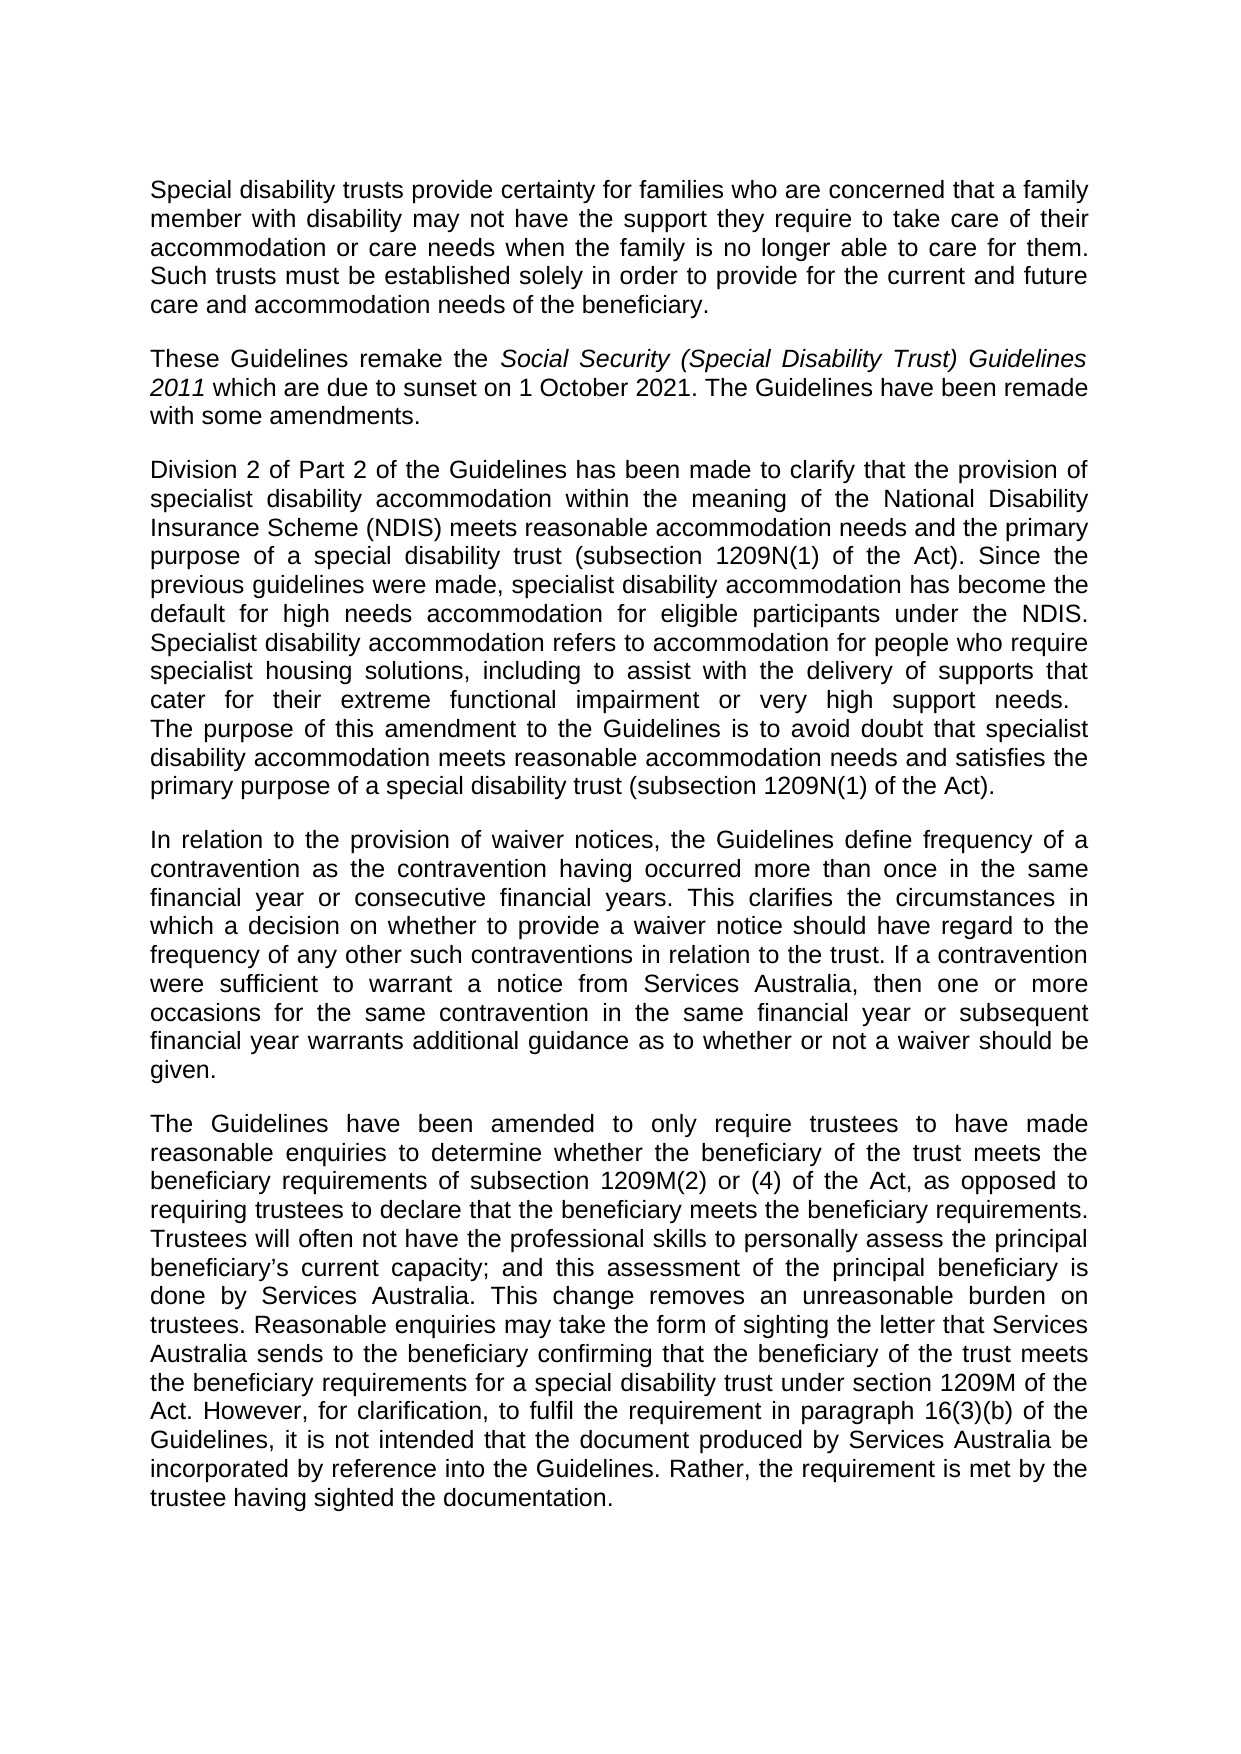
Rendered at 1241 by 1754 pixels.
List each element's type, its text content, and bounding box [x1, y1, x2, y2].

text In relation to the provision of waiver notices, the Guidelines define frequency of a contravention as the contravention having occurred more than once in the same financial year or consecutive financial years. This clarifies the circumstances in which a decision on whether to provide a waiver notice should have regard to the frequency of any other such contraventions in relation to the trust. If a contravention were sufficient to warrant a notice from Services Australia, then one or more occasions for the same contravention in the same financial year or subsequent financial year warrants additional guidance as to whether or not a waiver should be given. [150, 825, 1090, 1084]
text Division 2 of Part 2 of the Guidelines has been made to clarify that the provision of specialist disability accommodation within the meaning of the National Disability Insurance Scheme (NDIS) meets reasonable accommodation needs and the primary purpose of a special disability trust (subsection 1209N(1) of the Act). Since the previous guidelines were made, specialist disability accommodation has become the default for high needs accommodation for eligible participants under the NDIS. Specialist disability accommodation refers to accommodation for people who require specialist housing solutions, including to assist with the delivery of supports that cater for their extreme functional impairment or very high support needs. The purpose of this amendment to the Guidelines is to avoid doubt that specialist disability accommodation meets reasonable accommodation needs and satisfies the primary purpose of a special disability trust (subsection 1209N(1) of the Act). [150, 455, 1090, 800]
text The Guidelines have been amended to only require trustees to have made reasonable enquiries to determine whether the beneficiary of the trust meets the beneficiary requirements of subsection 1209M(2) or (4) of the Act, as opposed to requiring trustees to declare that the beneficiary meets the beneficiary requirements. Trustees will often not have the professional skills to personally assess the principal beneficiary’s current capacity; and this assessment of the principal beneficiary is done by Services Australia. This change removes an unreasonable burden on trustees. Reasonable enquiries may take the form of sighting the letter that Services Australia sends to the beneficiary confirming that the beneficiary of the trust meets the beneficiary requirements for a special disability trust under section 1209M of the Act. However, for clarification, to fulfil the requirement in paragraph 16(3)(b) of the Guidelines, it is not intended that the document produced by Services Australia be incorporated by reference into the Guidelines. Rather, the requirement is met by the trustee having sighted the documentation. [150, 1109, 1090, 1511]
text Special disability trusts provide certainty for families who are concerned that a family member with disability may not have the support they require to take care of their accommodation or care needs when the family is no longer able to care for them. Such trusts must be established solely in order to provide for the current and future care and accommodation needs of the beneficiary. [150, 175, 1090, 319]
text These Guidelines remake the Social Security (Special Disability Trust) Guidelines 2011 which are due to sunset on 1 October 2021. The Guidelines have been remade with some amendments. [150, 344, 1090, 430]
